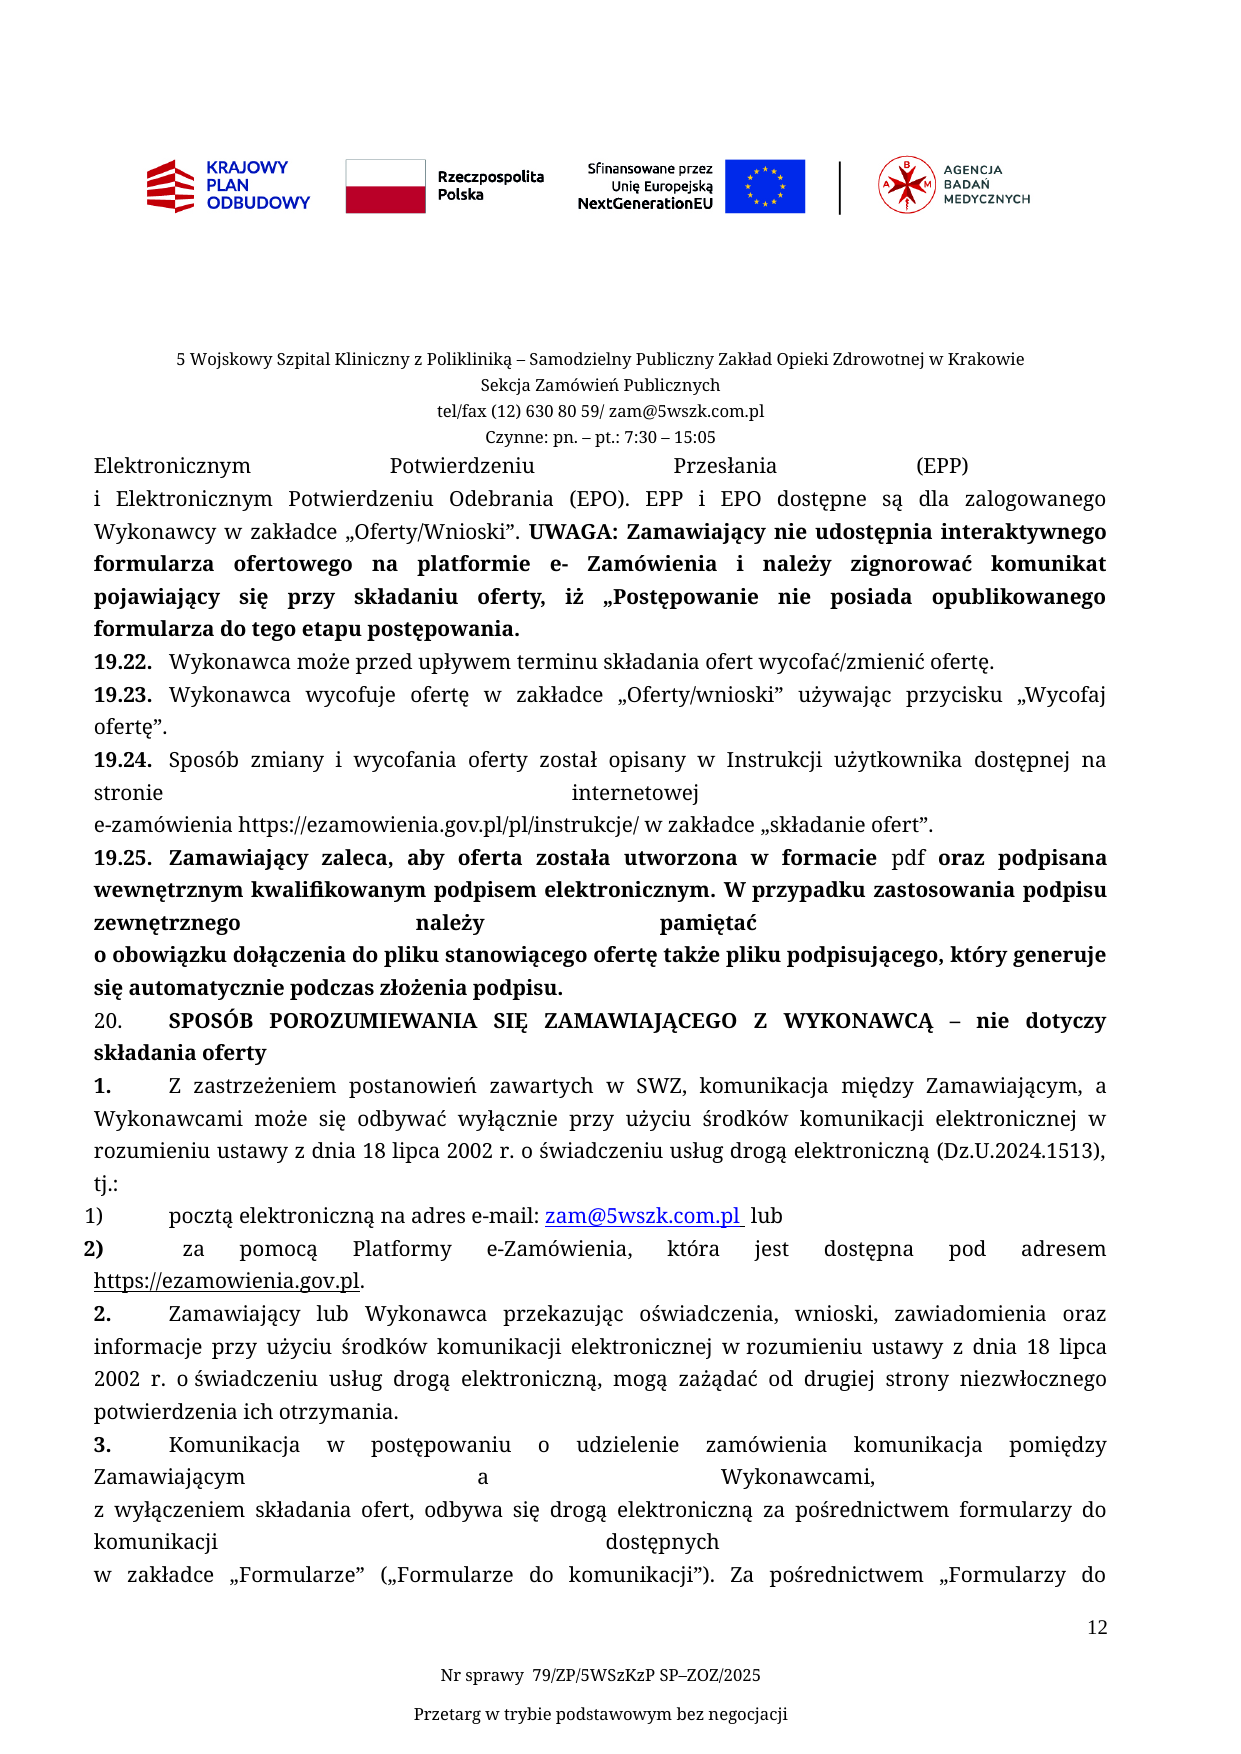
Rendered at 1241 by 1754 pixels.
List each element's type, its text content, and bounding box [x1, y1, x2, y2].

list za pomocą Platformy e-Zamówienia, która jest dostępna pod adresem https://ezamowienia.gov.pl. [94, 1234, 1107, 1295]
list SPOSÓB POROZUMIEWANIA SIĘ ZAMAWIAJĄCEGO Z WYKONAWCĄ – nie dotyczy składania oferty [94, 1006, 1107, 1067]
list Z zastrzeżeniem postanowień zawartych w SWZ, komunikacja między Zamawiającym, a Wykonawcami może się odbywać wyłącznie przy użyciu środków komunikacji elektronicznej w rozumieniu ustawy z dnia 18 lipca 2002 r. o świadczeniu usług drogą elektroniczną (Dz.U.2024.1513), tj.: [94, 1071, 1107, 1197]
list Sposób zmiany i wycofania oferty został opisany w Instrukcji użytkownika dostępnej na stronie internetowej e-zamówienia https://ezamowienia.gov.pl/pl/instrukcje/ w zakładce „składanie ofert”. [94, 745, 1107, 839]
list Wykonawca może przed upływem terminu składania ofert wycofać/zmienić ofertę. [94, 647, 1107, 676]
list Wykonawca wycofuje ofertę w zakładce „Oferty/wnioski” używając przycisku „Wycofaj ofertę”. [94, 680, 1107, 741]
list Zamawiający zaleca, aby oferta została utworzona w formacie pdf oraz podpisana wewnętrznym kwalifikowanym podpisem elektronicznym. W przypadku zastosowania podpisu zewnętrznego należy pamiętać o obowiązku dołączenia do pliku stanowiącego ofertę także pliku podpisującego, który generuje się automatycznie podczas złożenia podpisu. [94, 843, 1107, 1002]
picture [127, 133, 1074, 240]
list Zamawiający lub Wykonawca przekazując oświadczenia, wnioski, zawiadomienia oraz informacje przy użyciu środków komunikacji elektronicznej w rozumieniu ustawy z dnia 18 lipca 2002 r. o świadczeniu usług drogą elektroniczną, mogą zażądać od drugiej strony niezwłocznego potwierdzenia ich otrzymania. [94, 1299, 1107, 1426]
list pocztą elektroniczną na adres e-mail: zam@5wszk.com.pl lub [94, 1201, 1107, 1230]
